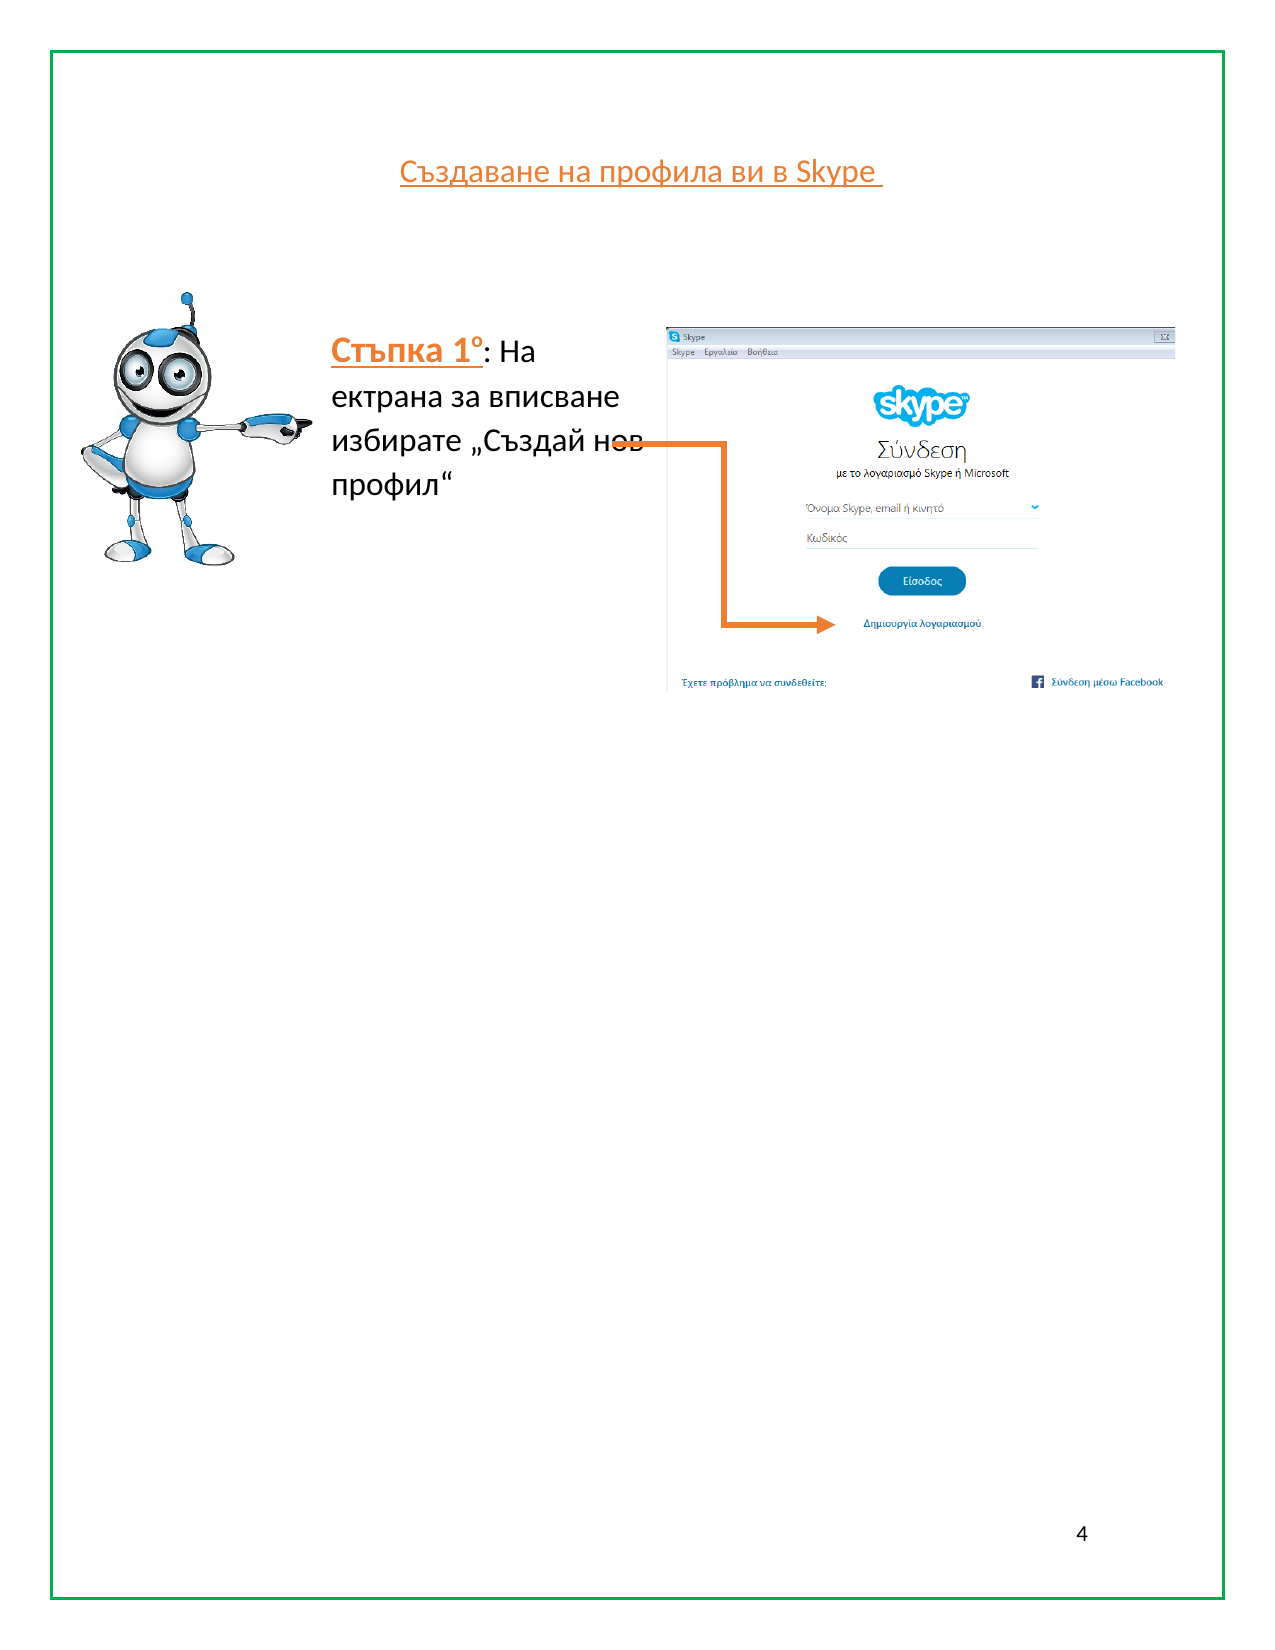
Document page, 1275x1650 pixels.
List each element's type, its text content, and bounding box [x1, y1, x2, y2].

text Стъпка 1ο: На ектрана за вписване избирате „Създай нов профил“ [313, 326, 1087, 504]
text Създаване на профила ви в Skype [187, 150, 1087, 191]
picture [80, 292, 313, 569]
